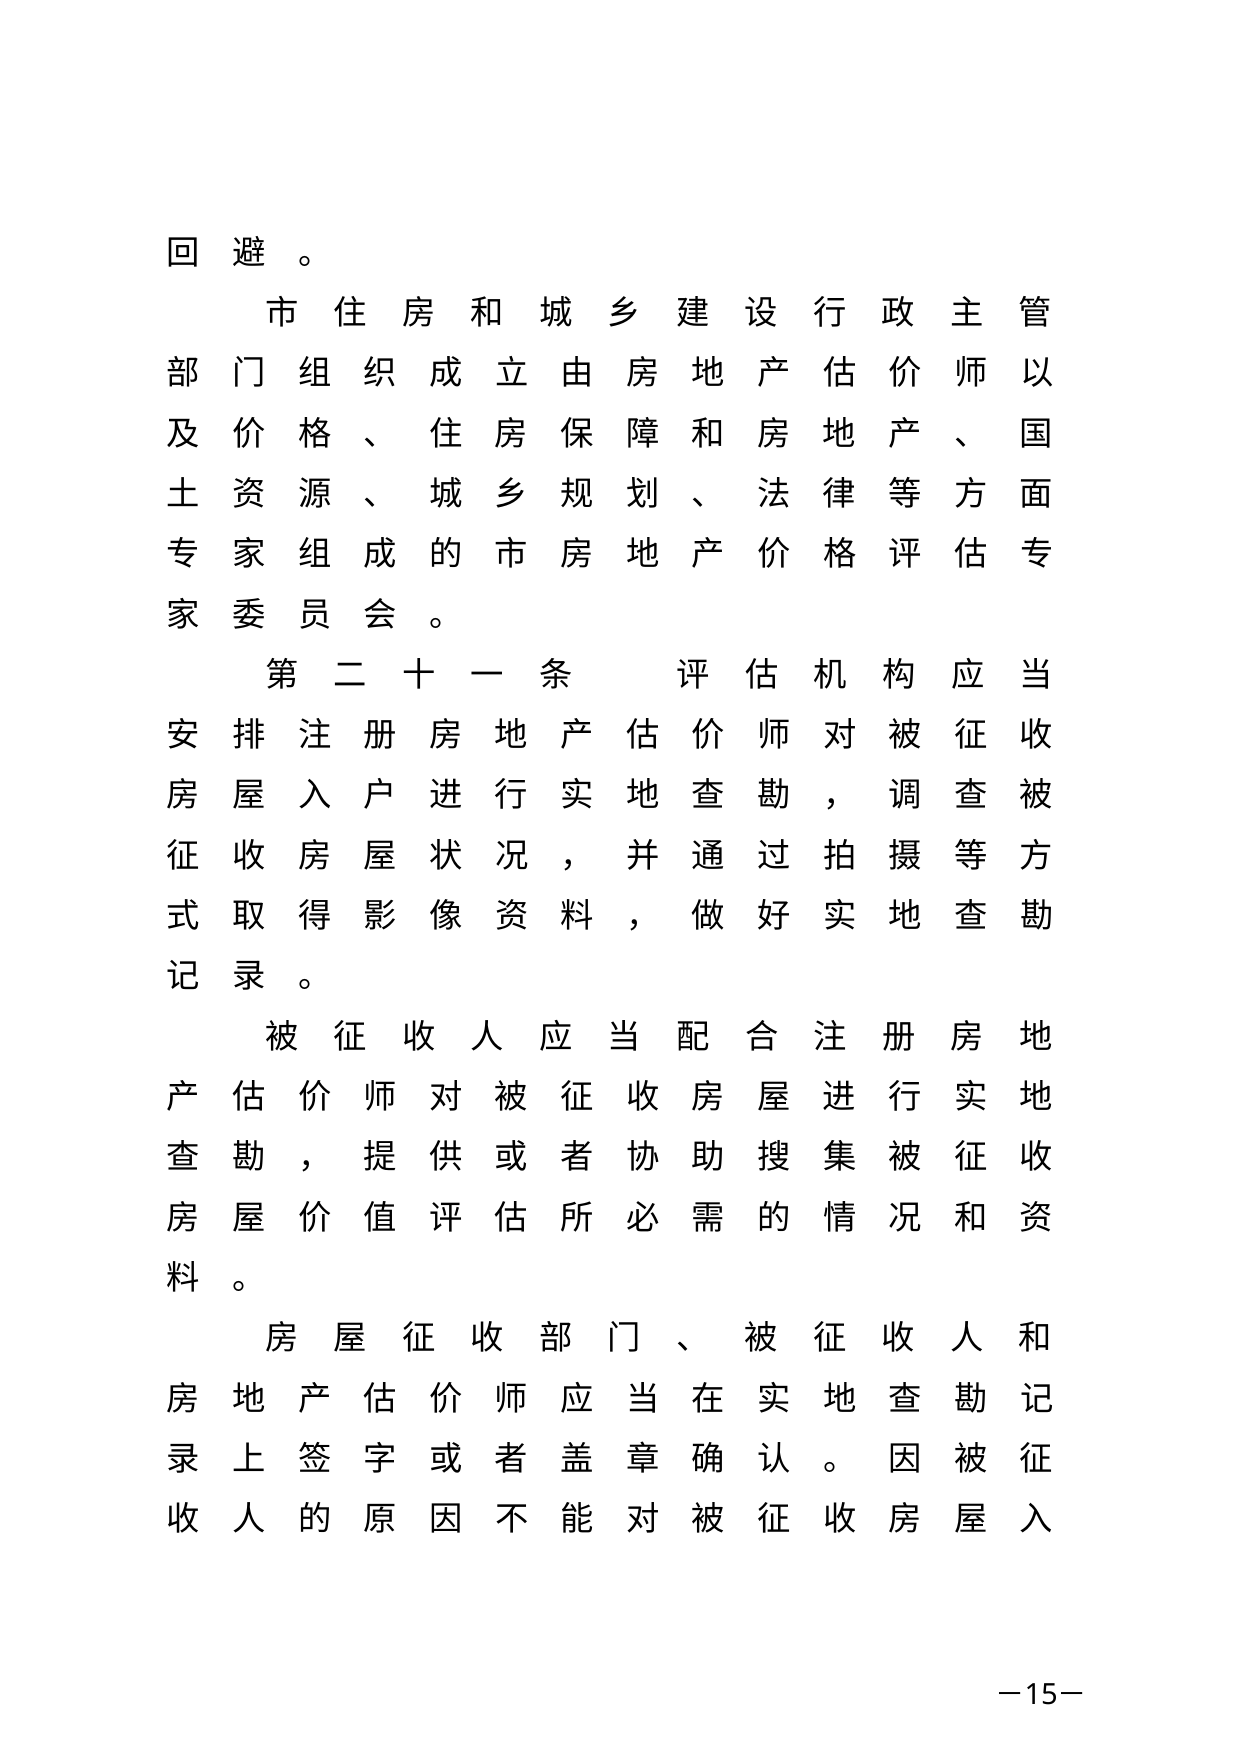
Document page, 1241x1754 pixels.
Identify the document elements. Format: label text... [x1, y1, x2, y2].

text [167, 219, 1085, 280]
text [167, 1305, 1085, 1546]
text 被征收人应当配合注册房地产估价师对被征收房屋进行实地查勘，提供或者协助搜集被征收房屋价值评估所必需的情况和资料。 [167, 1003, 1085, 1305]
text 市住房和城乡建设行政主管部门组织成立由房地产估价师以及价格、住房保障和房地产、国土资源、城乡规划、法律等方面专家组成的市房地产价格评估专家委员会。 [167, 280, 1085, 642]
text 第二十一条 评估机构应当安排注册房地产估价师对被征收房屋入户进行实地查勘，调查被征收房屋状况，并通过拍摄等方式取得影像资料，做好实地查勘记录。 [167, 642, 1085, 1003]
